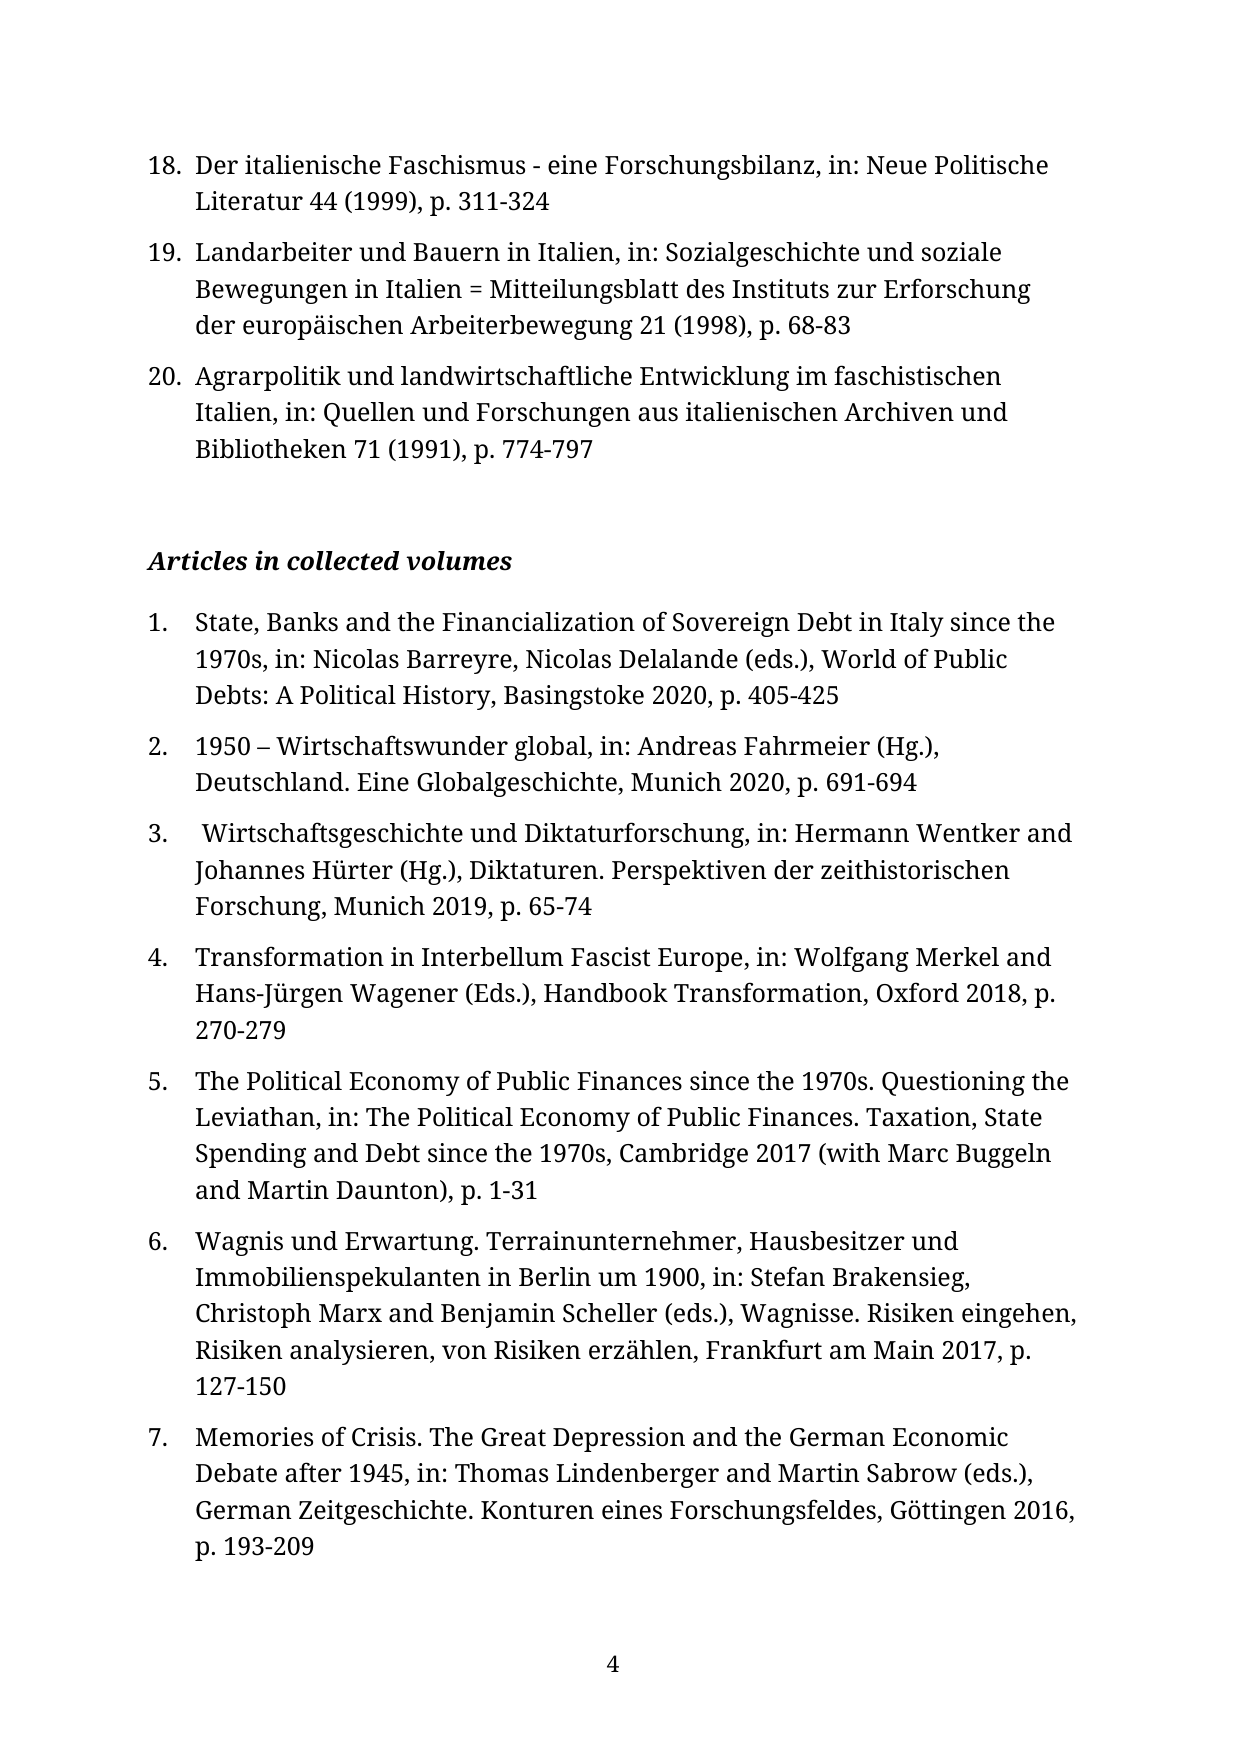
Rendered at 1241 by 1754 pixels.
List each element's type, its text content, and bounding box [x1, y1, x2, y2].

list Agrarpolitik und landwirtschaftliche Entwicklung im faschistischen Italien, in: Quellen und Forschungen aus italienischen Archiven und Bibliotheken 71 (1991), p. 774-797 [148, 359, 1078, 465]
list Transformation in Interbellum Fascist Europe, in: Wolfgang Merkel and Hans-Jürgen Wagener (Eds.), Handbook Transformation, Oxford 2018, p. 270-279 [148, 939, 1078, 1046]
list 1950 – Wirtschaftswunder global, in: Andreas Fahrmeier (Hg.), Deutschland. Eine Globalgeschichte, Munich 2020, p. 691-694 [148, 729, 1078, 799]
list State, Banks and the Financialization of Sovereign Debt in Italy since the 1970s, in: Nicolas Barreyre, Nicolas Delalande (eds.), World of Public Debts: A Political History, Basingstoke 2020, p. 405-425 [148, 605, 1078, 712]
list Wirtschaftsgeschichte und Diktaturforschung, in: Hermann Wentker and Johannes Hürter (Hg.), Diktaturen. Perspektiven der zeithistorischen Forschung, Munich 2019, p. 65-74 [148, 816, 1078, 923]
text Articles in collected volumes [148, 544, 1078, 578]
list Landarbeiter und Bauern in Italien, in: Sozialgeschichte und soziale Bewegungen in Italien = Mitteilungsblatt des Instituts zur Erforschung der europäischen Arbeiterbewegung 21 (1998), p. 68-83 [148, 235, 1078, 342]
list Wagnis und Erwartung. Terrainunternehmer, Hausbesitzer und Immobilienspekulanten in Berlin um 1900, in: Stefan Brakensieg, Christoph Marx and Benjamin Scheller (eds.), Wagnisse. Risiken eingehen, Risiken analysieren, von Risiken erzählen, Frankfurt am Main 2017, p. 127-150 [148, 1223, 1078, 1403]
list The Political Economy of Public Finances since the 1970s. Questioning the Leviathan, in: The Political Economy of Public Finances. Taxation, State Spending and Debt since the 1970s, Cambridge 2017 (with Marc Buggeln and Martin Daunton), p. 1-31 [148, 1063, 1078, 1206]
list Memories of Crisis. The Great Depression and the German Economic Debate after 1945, in: Thomas Lindenberger and Martin Sabrow (eds.), German Zeitgeschichte. Konturen eines Forschungsfeldes, Göttingen 2016, p. 193-209 [148, 1419, 1078, 1563]
list Der italienische Faschismus - eine Forschungsbilanz, in: Neue Politische Literatur 44 (1999), p. 311-324 [148, 148, 1078, 218]
